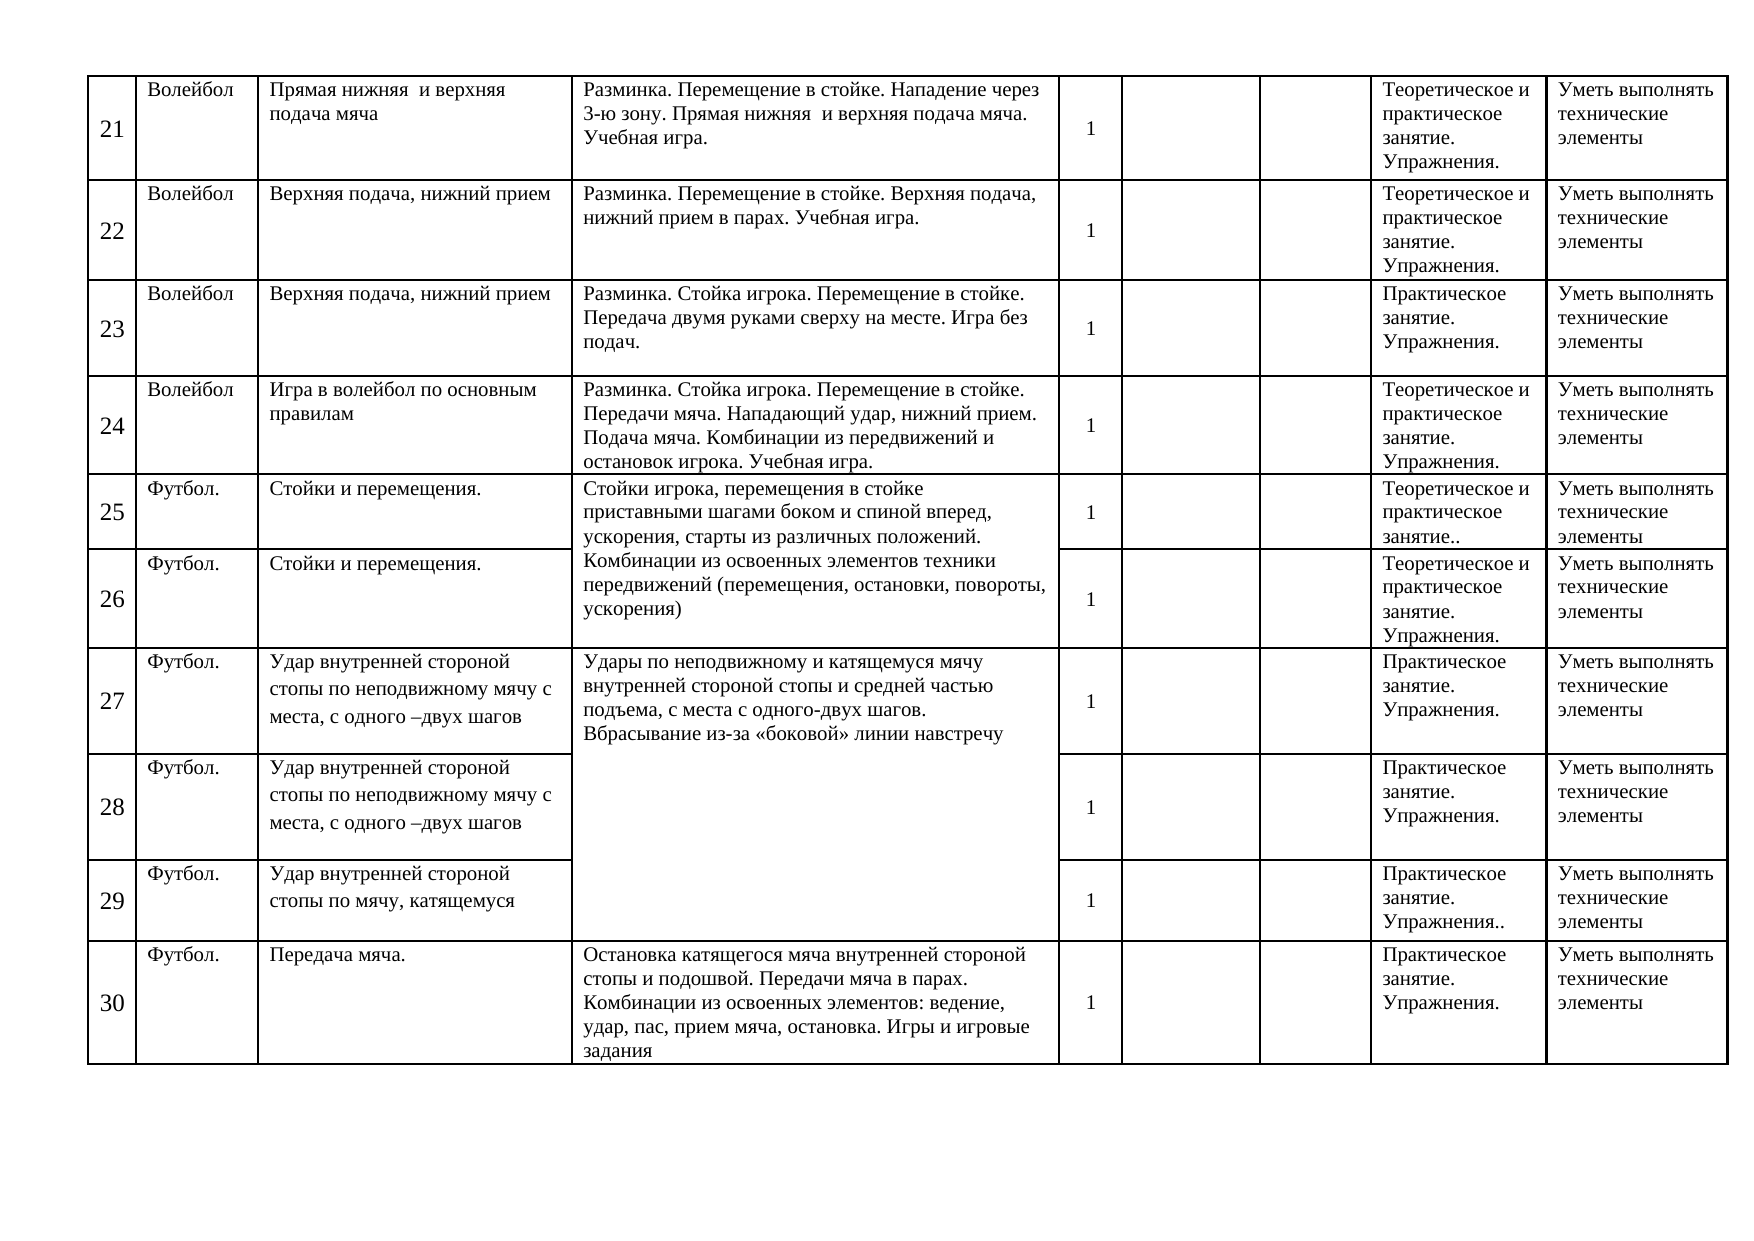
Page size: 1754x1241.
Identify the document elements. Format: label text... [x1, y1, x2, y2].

table_cell Практическое занятие. Упражнения. [1372, 281, 1545, 375]
table_cell Уметь выполнять технические элементы [1548, 77, 1726, 179]
table_cell 27 [89, 649, 135, 753]
table_cell 24 [89, 377, 135, 473]
table_cell [1123, 942, 1259, 1062]
table_cell Уметь выполнять технические элементы [1548, 649, 1726, 753]
table_cell [1123, 550, 1259, 647]
table_cell Передача мяча. [259, 942, 571, 1062]
table_cell 22 [89, 181, 135, 279]
table_cell Стойки и перемещения. [259, 550, 571, 647]
table_cell Волейбол [137, 181, 257, 279]
table_cell Уметь выполнять технические элементы [1548, 475, 1726, 548]
table_cell [1261, 77, 1370, 179]
table_cell Верхняя подача, нижний прием [259, 281, 571, 375]
table_cell Уметь выполнять технические элементы [1548, 377, 1726, 473]
table_cell 23 [89, 281, 135, 375]
table_cell Верхняя подача, нижний прием [259, 181, 571, 279]
table_cell Практическое занятие. Упражнения.. [1372, 861, 1545, 940]
table_cell Футбол. [137, 649, 257, 753]
table_cell 1 [1060, 861, 1121, 940]
table_cell Уметь выполнять технические элементы [1548, 281, 1726, 375]
table_cell [1123, 181, 1259, 279]
table_cell Удар внутренней стороной стопы по мячу, катящемуся [259, 861, 571, 940]
table_cell Уметь выполнять технические элементы [1548, 755, 1726, 859]
table_cell 1 [1060, 77, 1121, 179]
table_cell [1261, 755, 1370, 859]
table_cell Стойки и перемещения. [259, 475, 571, 548]
table_cell [1123, 861, 1259, 940]
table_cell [1548, 942, 1726, 1062]
table_cell Уметь выполнять технические элементы [1548, 550, 1726, 647]
table_cell [1261, 649, 1370, 753]
table_cell [1123, 755, 1259, 859]
table_cell 1 [1060, 377, 1121, 473]
table_cell Волейбол [137, 281, 257, 375]
table_cell [1123, 649, 1259, 753]
table_cell 29 [89, 861, 135, 940]
table_cell [1123, 377, 1259, 473]
table_cell Теоретическое и практическое занятие. Упражнения. [1372, 181, 1545, 279]
table_cell Разминка. Перемещение в стойке. Верхняя подача, нижний прием в парах. Учебная игра. [573, 181, 1058, 279]
table_cell Практическое занятие. Упражнения. [1372, 755, 1545, 859]
table_cell Уметь выполнять технические элементы [1548, 181, 1726, 279]
table_cell Остановка катящегося мяча внутренней стороной стопы и подошвой. Передачи мяча в парах. Комбинации из освоенных элементов: ведение, удар, пас, прием мяча, остановка. Игры и игровые задания [573, 942, 1058, 1062]
table_cell 1 [1060, 281, 1121, 375]
table_cell 25 [89, 475, 135, 548]
table_cell 30 [89, 942, 135, 1062]
table_cell Разминка. Стойка игрока. Перемещение в стойке. Передачи мяча. Нападающий удар, нижний прием. Подача мяча. Комбинации из передвижений и остановок игрока. Учебная игра. [573, 377, 1058, 473]
table_cell Игра в волейбол по основным правилам [259, 377, 571, 473]
table_cell 21 [89, 77, 135, 179]
table_cell Разминка. Перемещение в стойке. Нападение через 3-ю зону. Прямая нижняя и верхняя подача мяча. Учебная игра. [573, 77, 1058, 179]
table_cell Удар внутренней стороной стопы по неподвижному мячу с места, с одного –двух шагов [259, 649, 571, 753]
table_cell 1 [1060, 649, 1121, 753]
table_cell 1 [1060, 755, 1121, 859]
table_cell [1261, 181, 1370, 279]
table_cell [259, 77, 571, 179]
table_cell [1123, 475, 1259, 548]
table_cell Теоретическое и практическое занятие. Упражнения. [1372, 377, 1545, 473]
table_cell Теоретическое и практическое занятие.. [1372, 475, 1545, 548]
table_cell [1123, 281, 1259, 375]
table_cell [1123, 77, 1259, 179]
table_cell [1261, 475, 1370, 548]
table_cell [1261, 942, 1370, 1062]
table_cell Футбол. [137, 475, 257, 548]
table_cell Удар внутренней стороной стопы по неподвижному мячу с места, с одного –двух шагов [259, 755, 571, 859]
table_cell Футбол. [137, 755, 257, 859]
table_cell Футбол. [137, 550, 257, 647]
table_cell 1 [1060, 181, 1121, 279]
table_cell Удары по неподвижному и катящемуся мячу внутренней стороной стопы и средней частью подъема, с места с одного-двух шагов. Вбрасывание из-за «боковой» линии навстречу [573, 649, 1058, 940]
table_cell [1261, 281, 1370, 375]
table_cell [1261, 861, 1370, 940]
table_cell 1 [1060, 942, 1121, 1062]
table_cell Футбол. [137, 942, 257, 1062]
table_cell Теоретическое и практическое занятие. Упражнения. [1372, 550, 1545, 647]
table_cell Практическое занятие. Упражнения. [1372, 649, 1545, 753]
table_cell Уметь выполнять технические элементы [1548, 861, 1726, 940]
table_cell 1 [1060, 475, 1121, 548]
table_cell 1 [1060, 550, 1121, 647]
table_cell Стойки игрока, перемещения в стойке приставными шагами боком и спиной вперед, ускорения, старты из различных положений. Комбинации из освоенных элементов техники передвижений (перемещения, остановки, повороты, ускорения) [573, 475, 1058, 647]
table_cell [1372, 77, 1545, 179]
table_cell [1261, 377, 1370, 473]
table_cell Футбол. [137, 861, 257, 940]
table_cell 26 [89, 550, 135, 647]
table_cell 28 [89, 755, 135, 859]
table_cell Практическое занятие. Упражнения. [1372, 942, 1545, 1062]
table_cell Разминка. Стойка игрока. Перемещение в стойке. Передача двумя руками сверху на месте. Игра без подач. [573, 281, 1058, 375]
table_cell Волейбол [137, 377, 257, 473]
table_cell [1261, 550, 1370, 647]
table_cell Волейбол [137, 77, 257, 179]
